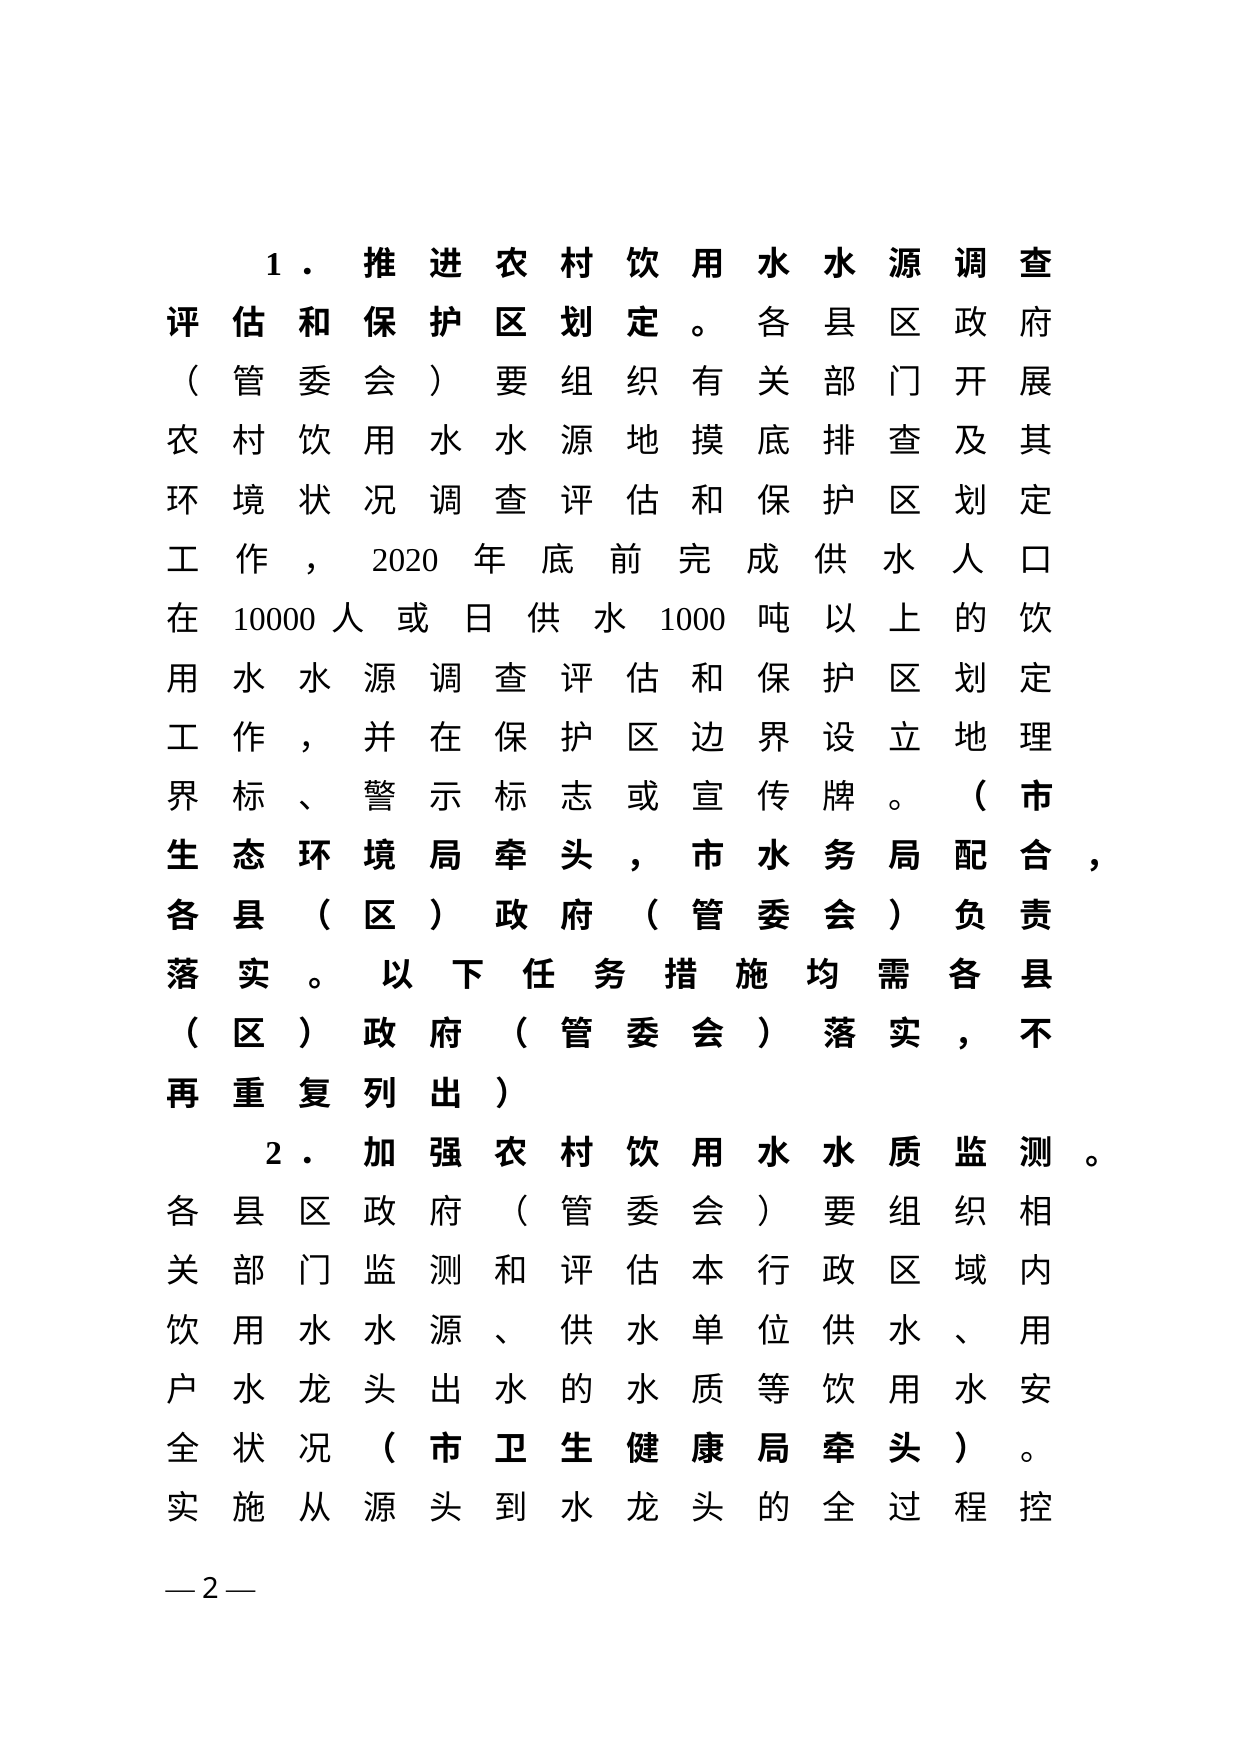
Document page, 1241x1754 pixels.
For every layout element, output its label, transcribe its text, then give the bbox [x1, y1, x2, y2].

text 1．推进农村饮用水水源调查评估和保护区划定。各县区政府（管委会）要组织有关部门开展农村饮用水水源地摸底排查及其环境状况调查评估和保护区划定工作，2020年底前完成供水人口在10000人或日供水1000吨以上的饮用水水源调查评估和保护区划定工作，并在保护区边界设立地理界标、警示标志或宣传牌。（市生态环境局牵头，市水务局配合，各县（区）政府（管委会）负责落实。以下任务措施均需各县（区）政府（管委会）落实，不再重复列出） [167, 231, 1085, 1120]
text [167, 1120, 1085, 1535]
